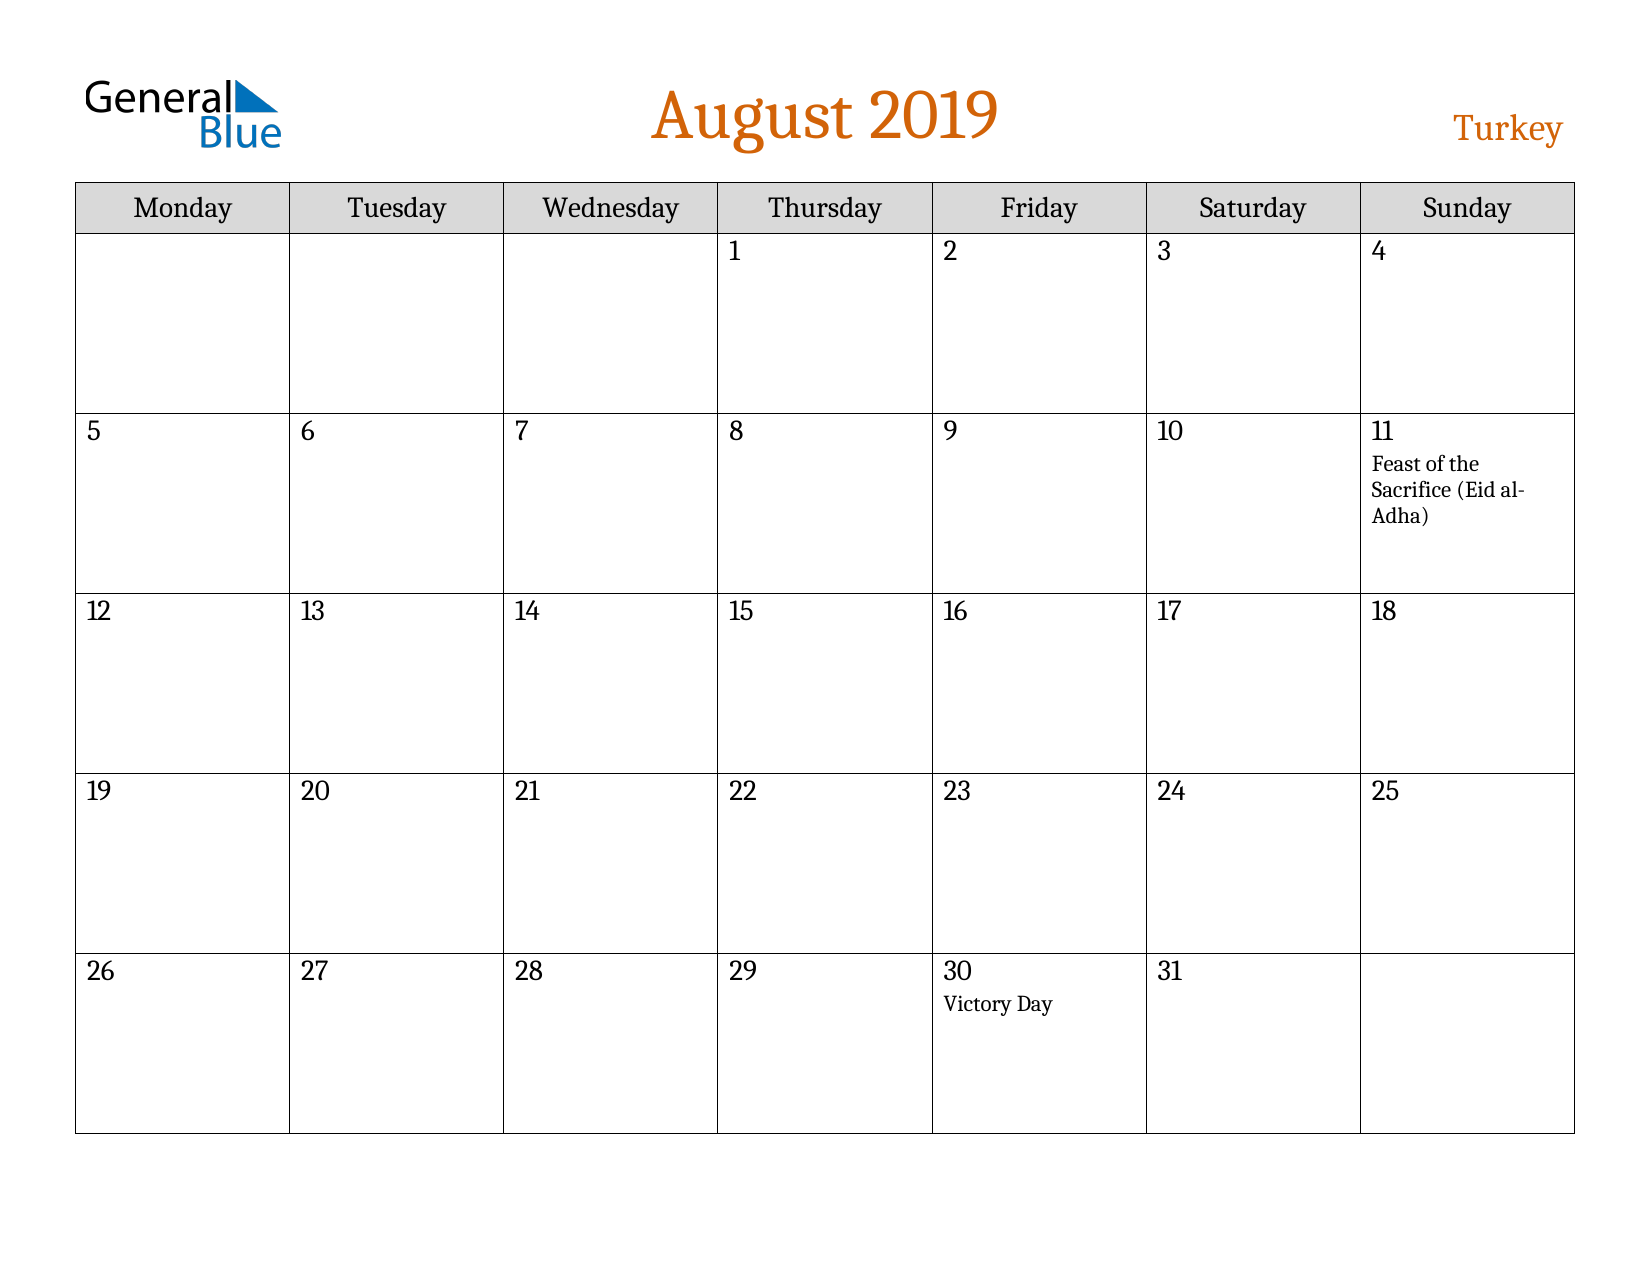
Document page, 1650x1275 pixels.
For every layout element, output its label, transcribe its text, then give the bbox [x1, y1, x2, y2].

table_cell [933, 270, 1146, 413]
table_cell [1361, 630, 1574, 773]
table_cell [933, 630, 1146, 773]
table_cell [718, 270, 932, 413]
table_cell 31 [1147, 954, 1360, 990]
table_cell Sunday [1361, 183, 1574, 233]
table_cell Tuesday [290, 183, 503, 233]
table_cell [76, 630, 289, 773]
table_cell [290, 234, 503, 270]
table_cell Wednesday [504, 183, 717, 233]
table_cell 12 [76, 594, 289, 630]
table_cell [504, 810, 717, 953]
table_cell Saturday [1147, 183, 1360, 233]
table_cell [290, 990, 503, 1133]
table_cell [76, 270, 289, 413]
table_cell 22 [718, 774, 932, 810]
table_cell [504, 270, 717, 413]
table_cell [76, 234, 289, 270]
table_cell [718, 810, 932, 953]
table_cell [290, 810, 503, 953]
table_cell 14 [504, 594, 717, 630]
table_cell [933, 450, 1146, 593]
table_cell [1147, 270, 1360, 413]
table_cell 15 [718, 594, 932, 630]
table_cell [1147, 450, 1360, 593]
table_cell [933, 810, 1146, 953]
table_cell 8 [718, 414, 932, 450]
table_cell 18 [1361, 594, 1574, 630]
table_cell [504, 234, 717, 270]
table_cell 29 [718, 954, 932, 990]
table_cell 5 [76, 414, 289, 450]
table_cell [290, 270, 503, 413]
table_cell [290, 450, 503, 593]
table_cell 7 [504, 414, 717, 450]
table_cell 28 [504, 954, 717, 990]
table_header August 2019 [504, 75, 1146, 182]
table_cell [1361, 270, 1574, 413]
table_cell Monday [76, 183, 289, 233]
table_cell [718, 990, 932, 1133]
table_cell Feast of the Sacrifice (Eid al-Adha) [1361, 450, 1574, 593]
table_cell 6 [290, 414, 503, 450]
table_cell 23 [933, 774, 1146, 810]
table_cell 16 [933, 594, 1146, 630]
table_cell [504, 990, 717, 1133]
table_cell 11 [1361, 414, 1574, 450]
table_cell 30 [933, 954, 1146, 990]
table_cell 24 [1147, 774, 1360, 810]
table_cell 13 [290, 594, 503, 630]
table_cell 3 [1147, 234, 1360, 270]
table_cell 4 [1361, 234, 1574, 270]
table_cell 1 [718, 234, 932, 270]
table_cell [1361, 954, 1574, 990]
table_cell [1147, 810, 1360, 953]
table_cell Thursday [718, 183, 932, 233]
table_cell 27 [290, 954, 503, 990]
table_cell 10 [1147, 414, 1360, 450]
table_cell 25 [1361, 774, 1574, 810]
table_header [76, 75, 503, 182]
table_cell Victory Day [933, 990, 1146, 1133]
table_cell 26 [76, 954, 289, 990]
table_cell [1147, 630, 1360, 773]
table_cell [1361, 990, 1574, 1133]
table_cell 19 [76, 774, 289, 810]
table_cell 9 [933, 414, 1146, 450]
table_cell [1147, 990, 1360, 1133]
table_cell [504, 630, 717, 773]
table_cell 21 [504, 774, 717, 810]
table_cell [718, 630, 932, 773]
table_cell [504, 450, 717, 593]
table_cell 17 [1147, 594, 1360, 630]
table_cell [290, 630, 503, 773]
table_cell 2 [933, 234, 1146, 270]
table_cell [76, 990, 289, 1133]
table_cell Friday [933, 183, 1146, 233]
table_cell 20 [290, 774, 503, 810]
table_cell [718, 450, 932, 593]
table_cell [76, 450, 289, 593]
table_cell [76, 810, 289, 953]
table_cell [1361, 810, 1574, 953]
table_header Turkey [1146, 75, 1574, 182]
picture [86, 80, 281, 148]
